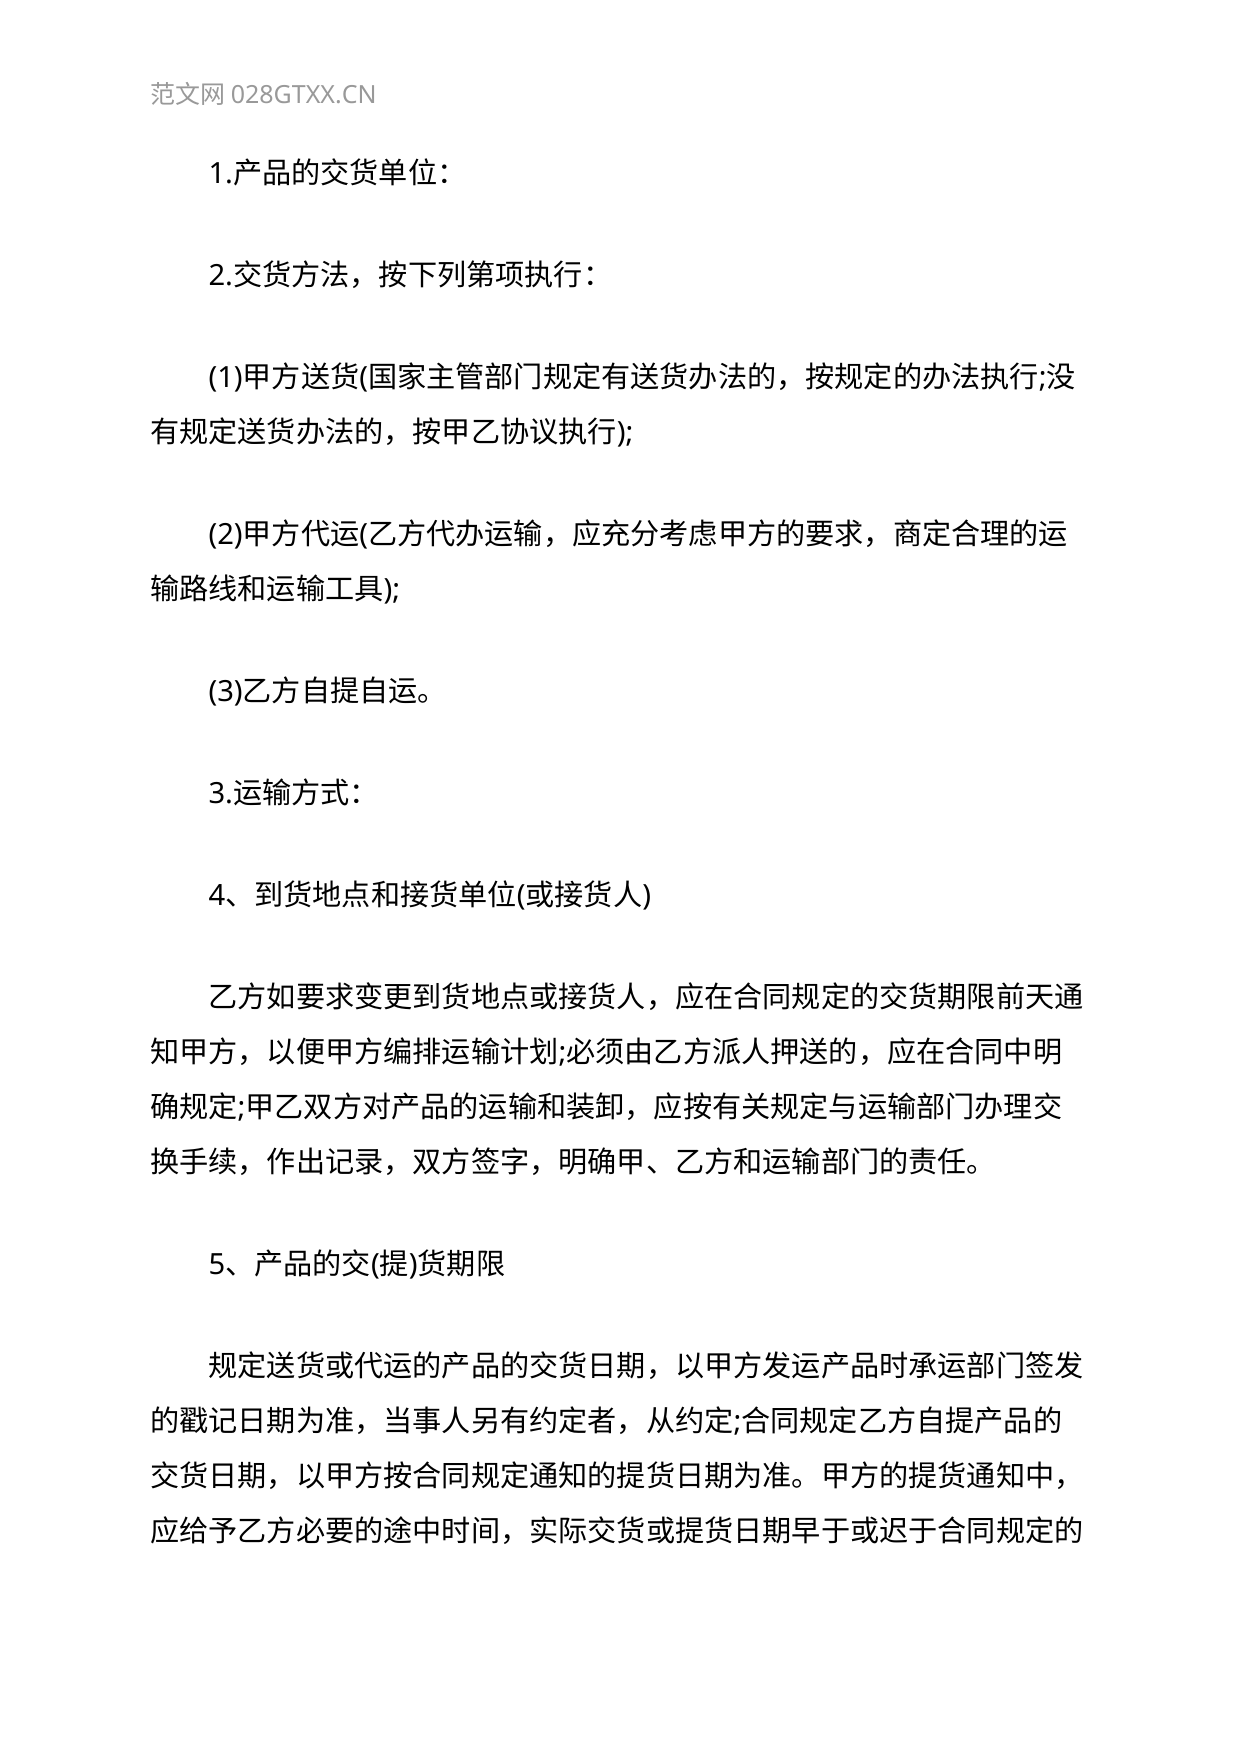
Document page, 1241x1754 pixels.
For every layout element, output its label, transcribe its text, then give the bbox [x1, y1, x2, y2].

text 2.交货方法，按下列第项执行： [150, 252, 1090, 294]
text (2)甲方代运(乙方代办运输，应充分考虑甲方的要求，商定合理的运输路线和运输工具); [150, 511, 1090, 608]
text 5、产品的交(提)货期限 [150, 1241, 1090, 1283]
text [150, 1342, 1090, 1549]
text (1)甲方送货(国家主管部门规定有送货办法的，按规定的办法执行;没有规定送货办法的，按甲乙协议执行); [150, 354, 1090, 451]
text 3.运输方式： [150, 770, 1090, 812]
text 乙方如要求变更到货地点或接货人，应在合同规定的交货期限前天通知甲方，以便甲方编排运输计划;必须由乙方派人押送的，应在合同中明确规定;甲乙双方对产品的运输和装卸，应按有关规定与运输部门办理交换手续，作出记录，双方签字，明确甲、乙方和运输部门的责任。 [150, 974, 1090, 1181]
text (3)乙方自提自运。 [150, 668, 1090, 710]
text 1.产品的交货单位： [150, 150, 1090, 192]
text 4、到货地点和接货单位(或接货人) [150, 872, 1090, 914]
